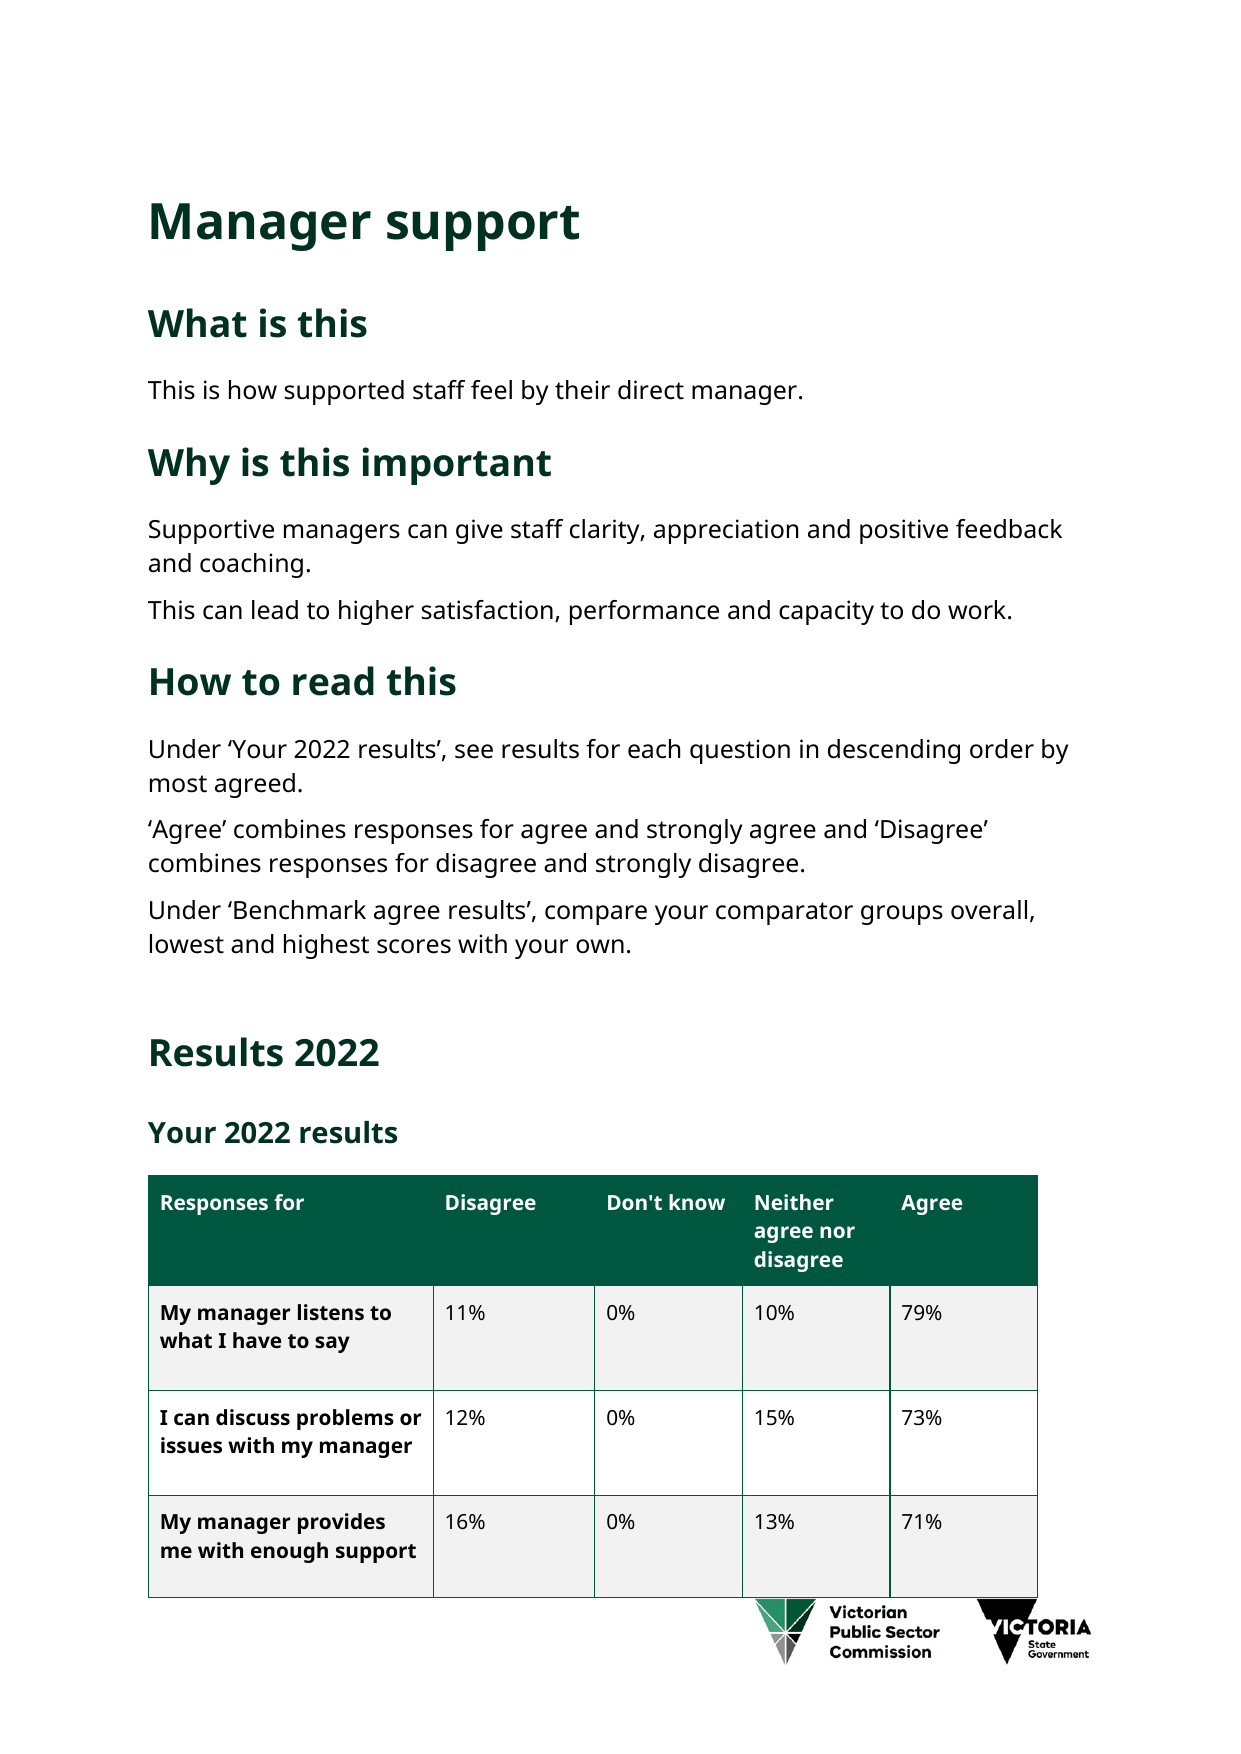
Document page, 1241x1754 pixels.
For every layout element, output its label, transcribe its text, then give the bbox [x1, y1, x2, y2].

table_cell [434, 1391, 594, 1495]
subtitle How to read this [148, 656, 1092, 707]
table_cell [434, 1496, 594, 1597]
subtitle Manager support [148, 186, 1092, 254]
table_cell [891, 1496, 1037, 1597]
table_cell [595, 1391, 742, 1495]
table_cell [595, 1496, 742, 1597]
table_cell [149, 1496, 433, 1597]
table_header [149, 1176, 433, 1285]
subtitle Your 2022 results [148, 1112, 1092, 1152]
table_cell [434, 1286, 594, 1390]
subtitle Why is this important [148, 436, 1092, 487]
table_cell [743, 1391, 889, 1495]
text This can lead to higher satisfaction, performance and capacity to do work. [148, 592, 1092, 626]
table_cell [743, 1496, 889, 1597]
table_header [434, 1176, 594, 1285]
text Supportive managers can give staff clarity, appreciation and positive feedback and coaching. [148, 512, 1092, 580]
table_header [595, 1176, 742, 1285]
picture [754, 1598, 1093, 1666]
subtitle Results 2022 [148, 1026, 1092, 1077]
text ‘Agree’ combines responses for agree and strongly agree and ‘Disagree’ combines responses for disagree and strongly disagree. [148, 812, 1092, 880]
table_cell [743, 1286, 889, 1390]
subtitle What is this [148, 297, 1092, 348]
text Under ‘Benchmark agree results’, compare your comparator groups overall, lowest and highest scores with your own. [148, 892, 1092, 961]
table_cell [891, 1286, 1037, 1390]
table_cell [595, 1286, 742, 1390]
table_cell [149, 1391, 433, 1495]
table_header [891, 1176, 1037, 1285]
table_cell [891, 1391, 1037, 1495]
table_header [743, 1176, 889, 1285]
text This is how supported staff feel by their direct manager. [148, 373, 1092, 407]
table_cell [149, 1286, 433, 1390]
text Under ‘Your 2022 results’, see results for each question in descending order by most agreed. [148, 731, 1092, 799]
